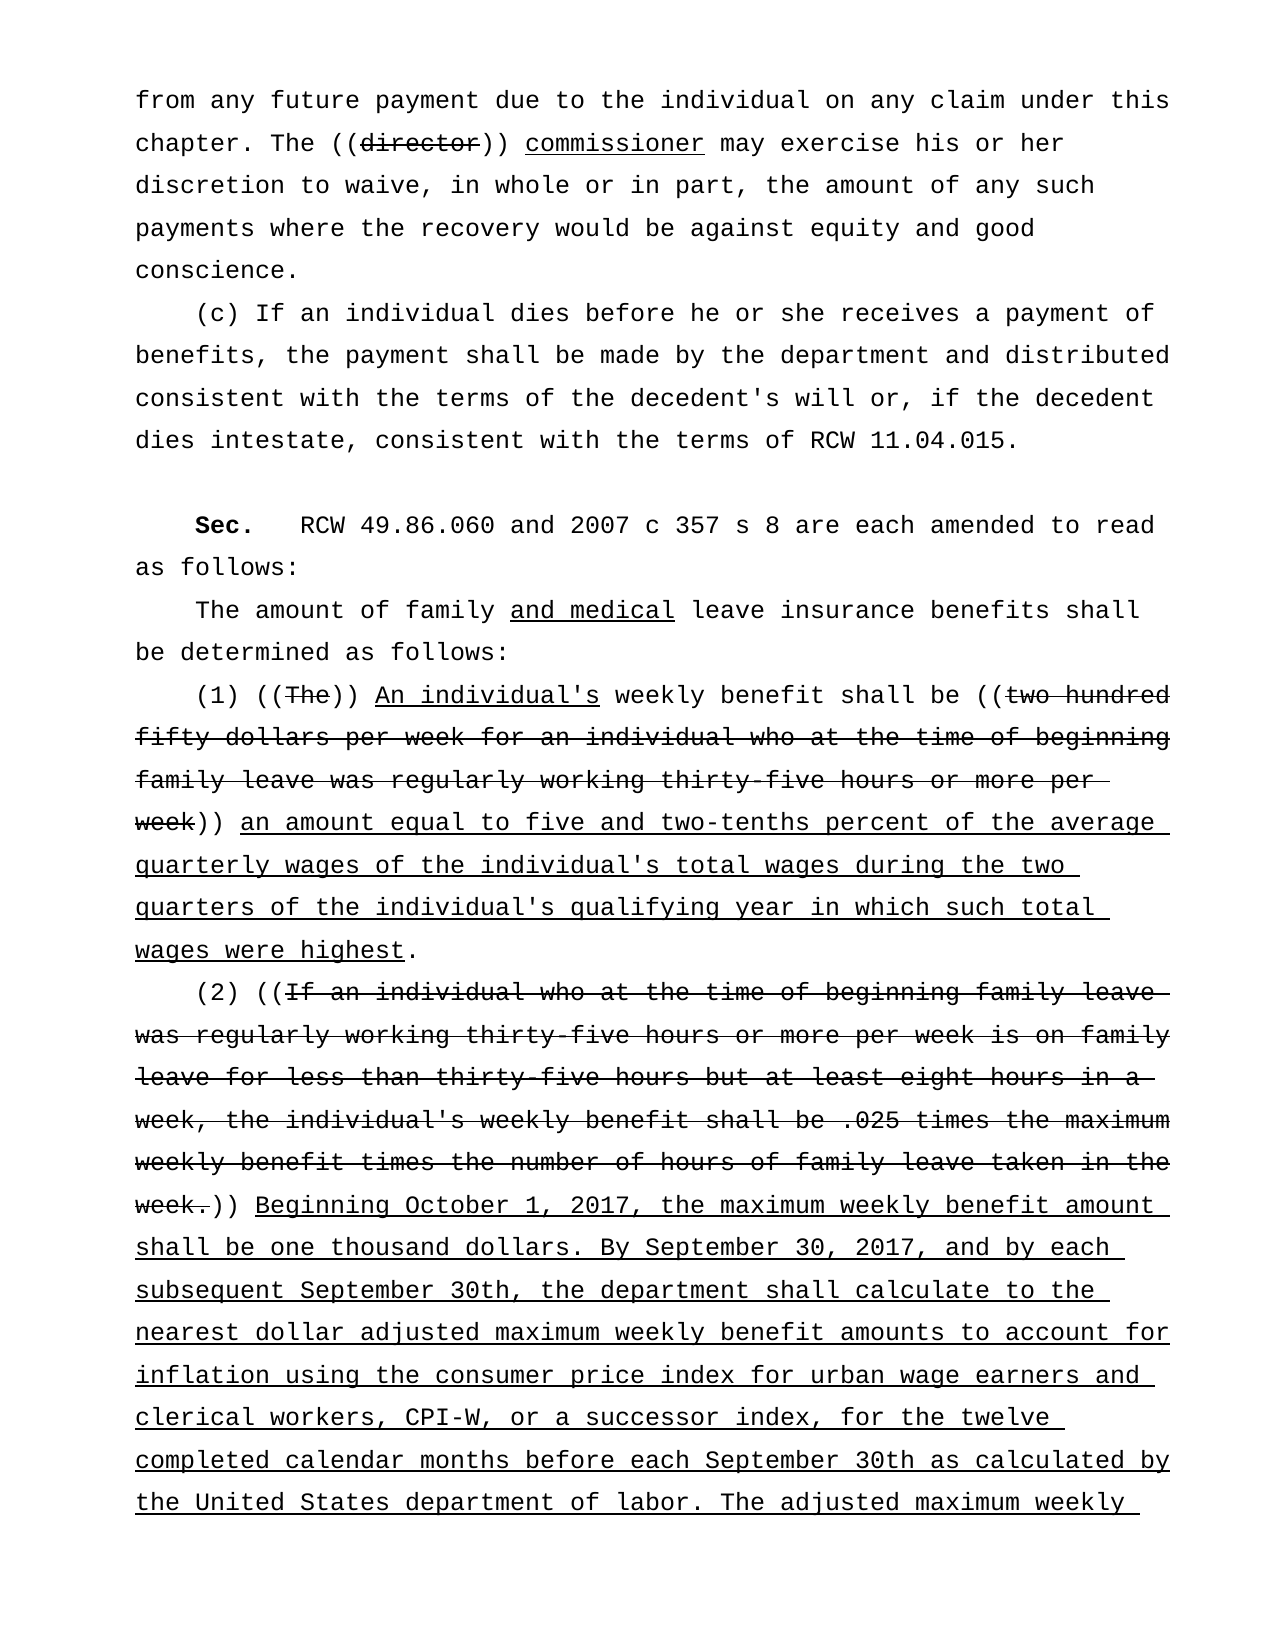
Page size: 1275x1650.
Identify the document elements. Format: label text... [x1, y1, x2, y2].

text (1) ((The)) An individual's weekly benefit shall be ((two hundred fifty dollars per week for an individual who at the time of beginning family leave was regularly working thirty-five hours or more per week)) an amount equal to five and two-tenths percent of the average quarterly wages of the individual's total wages during the two quarters of the individual's qualifying year in which such total wages were highest. [135, 669, 1170, 738]
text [135, 1472, 1170, 1519]
text The amount of family and medical leave insurance benefits shall be determined as follows: [135, 584, 1170, 669]
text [135, 75, 1170, 287]
text (c) If an individual dies before he or she receives a payment of benefits, the payment shall be made by the department and distributed consistent with the terms of the decedent's will or, if the decedent dies intestate, consistent with the terms of RCW 11.04.015. [135, 287, 1170, 457]
text Sec. RCW 49.86.060 and 2007 c 357 s 8 are each amended to read as follows: [135, 499, 1170, 584]
text (1) ((The)) An individual's weekly benefit shall be ((two hundred fifty dollars per week for an individual who at the time of beginning family leave was regularly working thirty-five hours or more per week)) an amount equal to five and two-tenths percent of the average quarterly wages of the individual's total wages during the two quarters of the individual's qualifying year in which such total wages were highest. [135, 740, 1170, 967]
